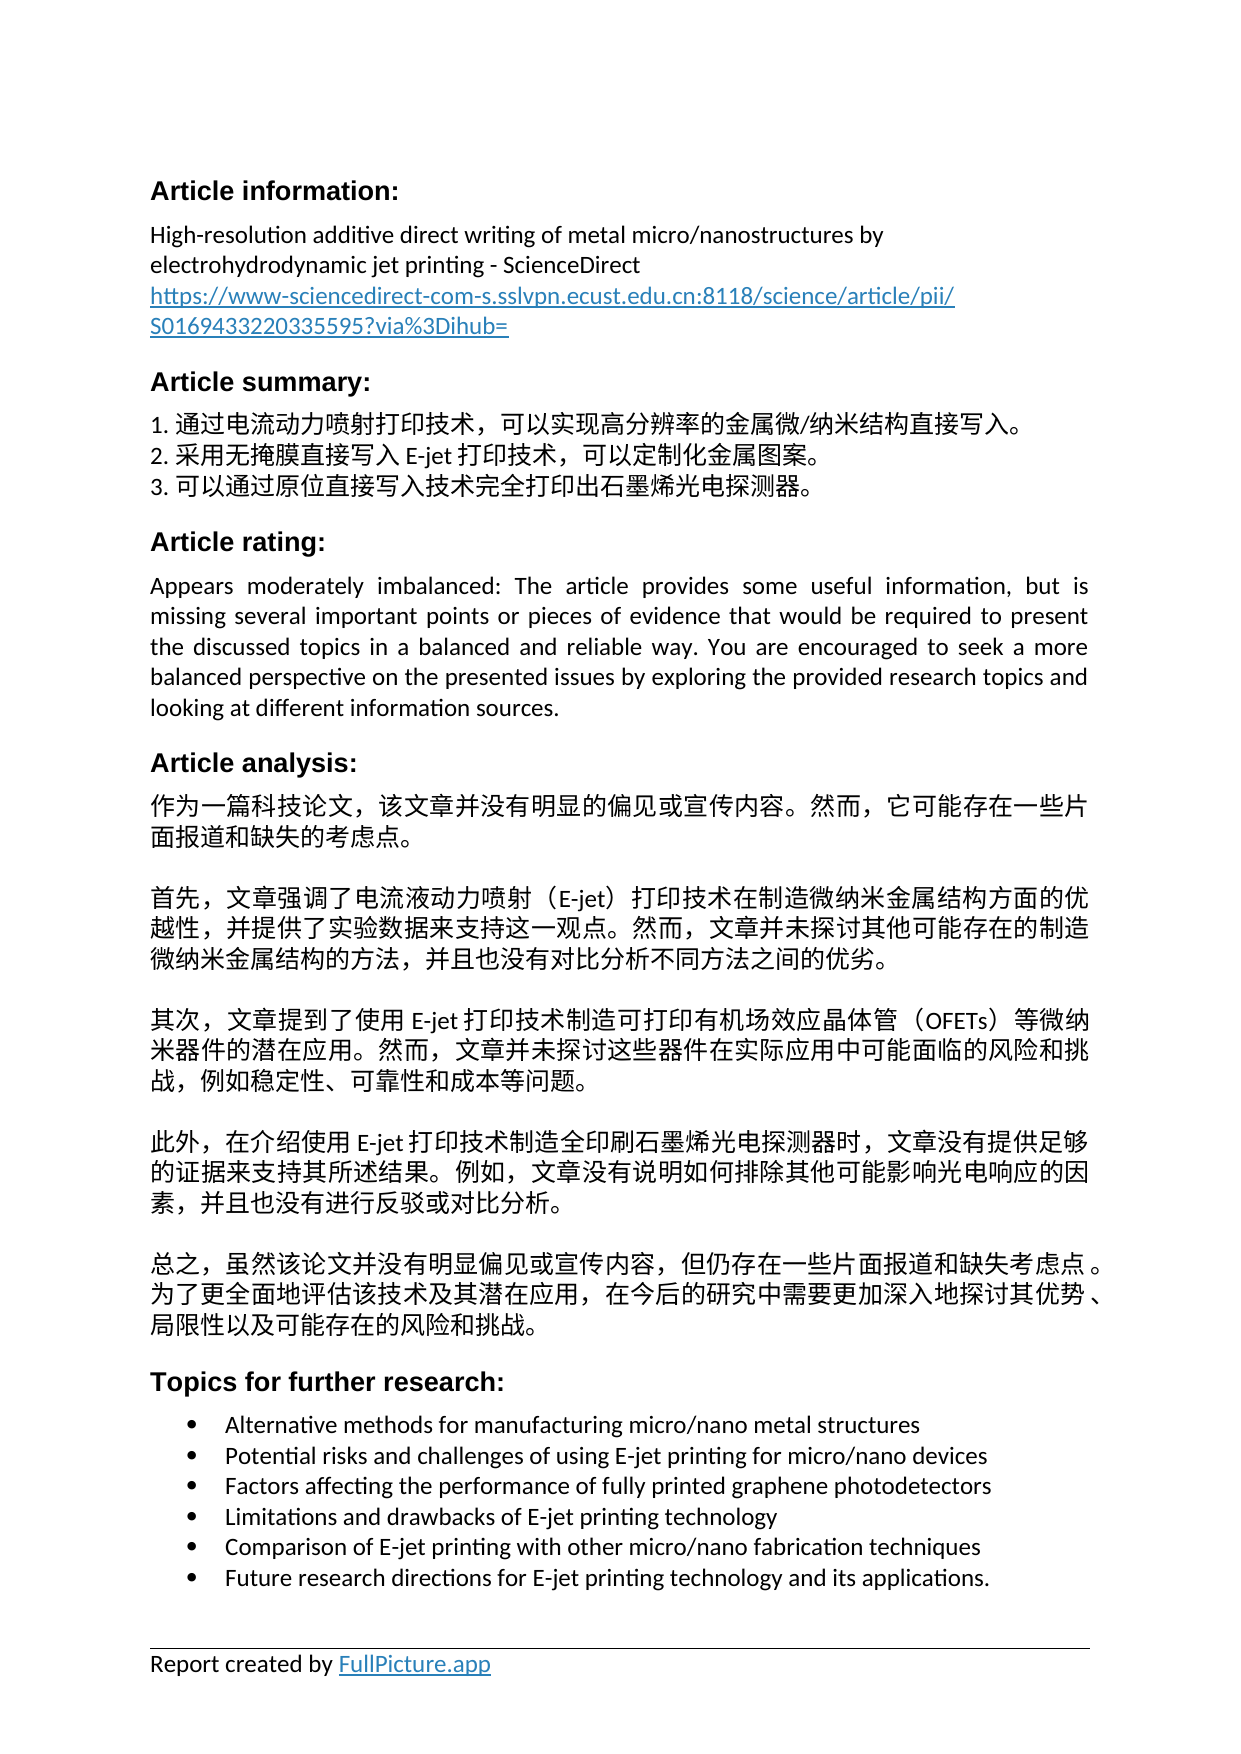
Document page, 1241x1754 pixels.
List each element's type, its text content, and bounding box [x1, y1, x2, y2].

list Comparison of E-jet printing with other micro/nano fabrication techniques [187, 1531, 1090, 1562]
subtitle Article summary: [150, 366, 1090, 397]
text 3. 可以通过原位直接写入技术完全打印出石墨烯光电探测器。 [150, 471, 1090, 501]
text 此外，在介绍使用E-jet打印技术制造全印刷石墨烯光电探测器时，文章没有提供足够的证据来支持其所述结果。例如，文章没有说明如何排除其他可能影响光电响应的因素，并且也没有进行反驳或对比分析。 [150, 1127, 1090, 1218]
text 1. 通过电流动力喷射打印技术，可以实现高分辨率的金属微/纳米结构直接写入。 [150, 409, 1090, 440]
subtitle Topics for further research: [150, 1366, 1090, 1397]
subtitle Article rating: [150, 526, 1090, 557]
subtitle Article information: [150, 175, 1090, 206]
list Limitations and drawbacks of E-jet printing technology [187, 1501, 1090, 1531]
text 总之，虽然该论文并没有明显偏见或宣传内容，但仍存在一些片面报道和缺失考虑点。为了更全面地评估该技术及其潜在应用，在今后的研究中需要更加深入地探讨其优势、局限性以及可能存在的风险和挑战。 [150, 1249, 1090, 1341]
text 首先，文章强调了电流液动力喷射（E-jet）打印技术在制造微纳米金属结构方面的优越性，并提供了实验数据来支持这一观点。然而，文章并未探讨其他可能存在的制造微纳米金属结构的方法，并且也没有对比分析不同方法之间的优劣。 [150, 883, 1090, 974]
list Future research directions for E-jet printing technology and its applications. [187, 1562, 1090, 1592]
text 作为一篇科技论文，该文章并没有明显的偏见或宣传内容。然而，它可能存在一些片面报道和缺失的考虑点。 [150, 791, 1090, 852]
text 2. 采用无掩膜直接写入 E-jet 打印技术，可以定制化金属图案。 [150, 440, 1090, 471]
list Alternative methods for manufacturing micro/nano metal structures [187, 1409, 1090, 1440]
text Appears moderately imbalanced: The article provides some useful information, but is missing several important points or pieces of evidence that would be required to present the discussed topics in a balanced and reliable way. You are encouraged to seek a more balanced perspective on the presented issues by exploring the provided research topics and looking at different information sources. [150, 570, 1090, 722]
text 其次，文章提到了使用E-jet打印技术制造可打印有机场效应晶体管（OFETs）等微纳米器件的潜在应用。然而，文章并未探讨这些器件在实际应用中可能面临的风险和挑战，例如稳定性、可靠性和成本等问题。 [150, 1005, 1090, 1096]
list Potential risks and challenges of using E-jet printing for micro/nano devices [187, 1440, 1090, 1470]
text High-resolution additive direct writing of metal micro/nanostructures by electrohydrodynamic jet printing - ScienceDirecthttps://www-sciencedirect-com-s.sslvpn.ecust.edu.cn:8118/science/article/pii/S0169433220335595?via%3Dihub= [150, 219, 1090, 341]
list Factors affecting the performance of fully printed graphene photodetectors [187, 1470, 1090, 1501]
subtitle Article analysis: [150, 747, 1090, 779]
